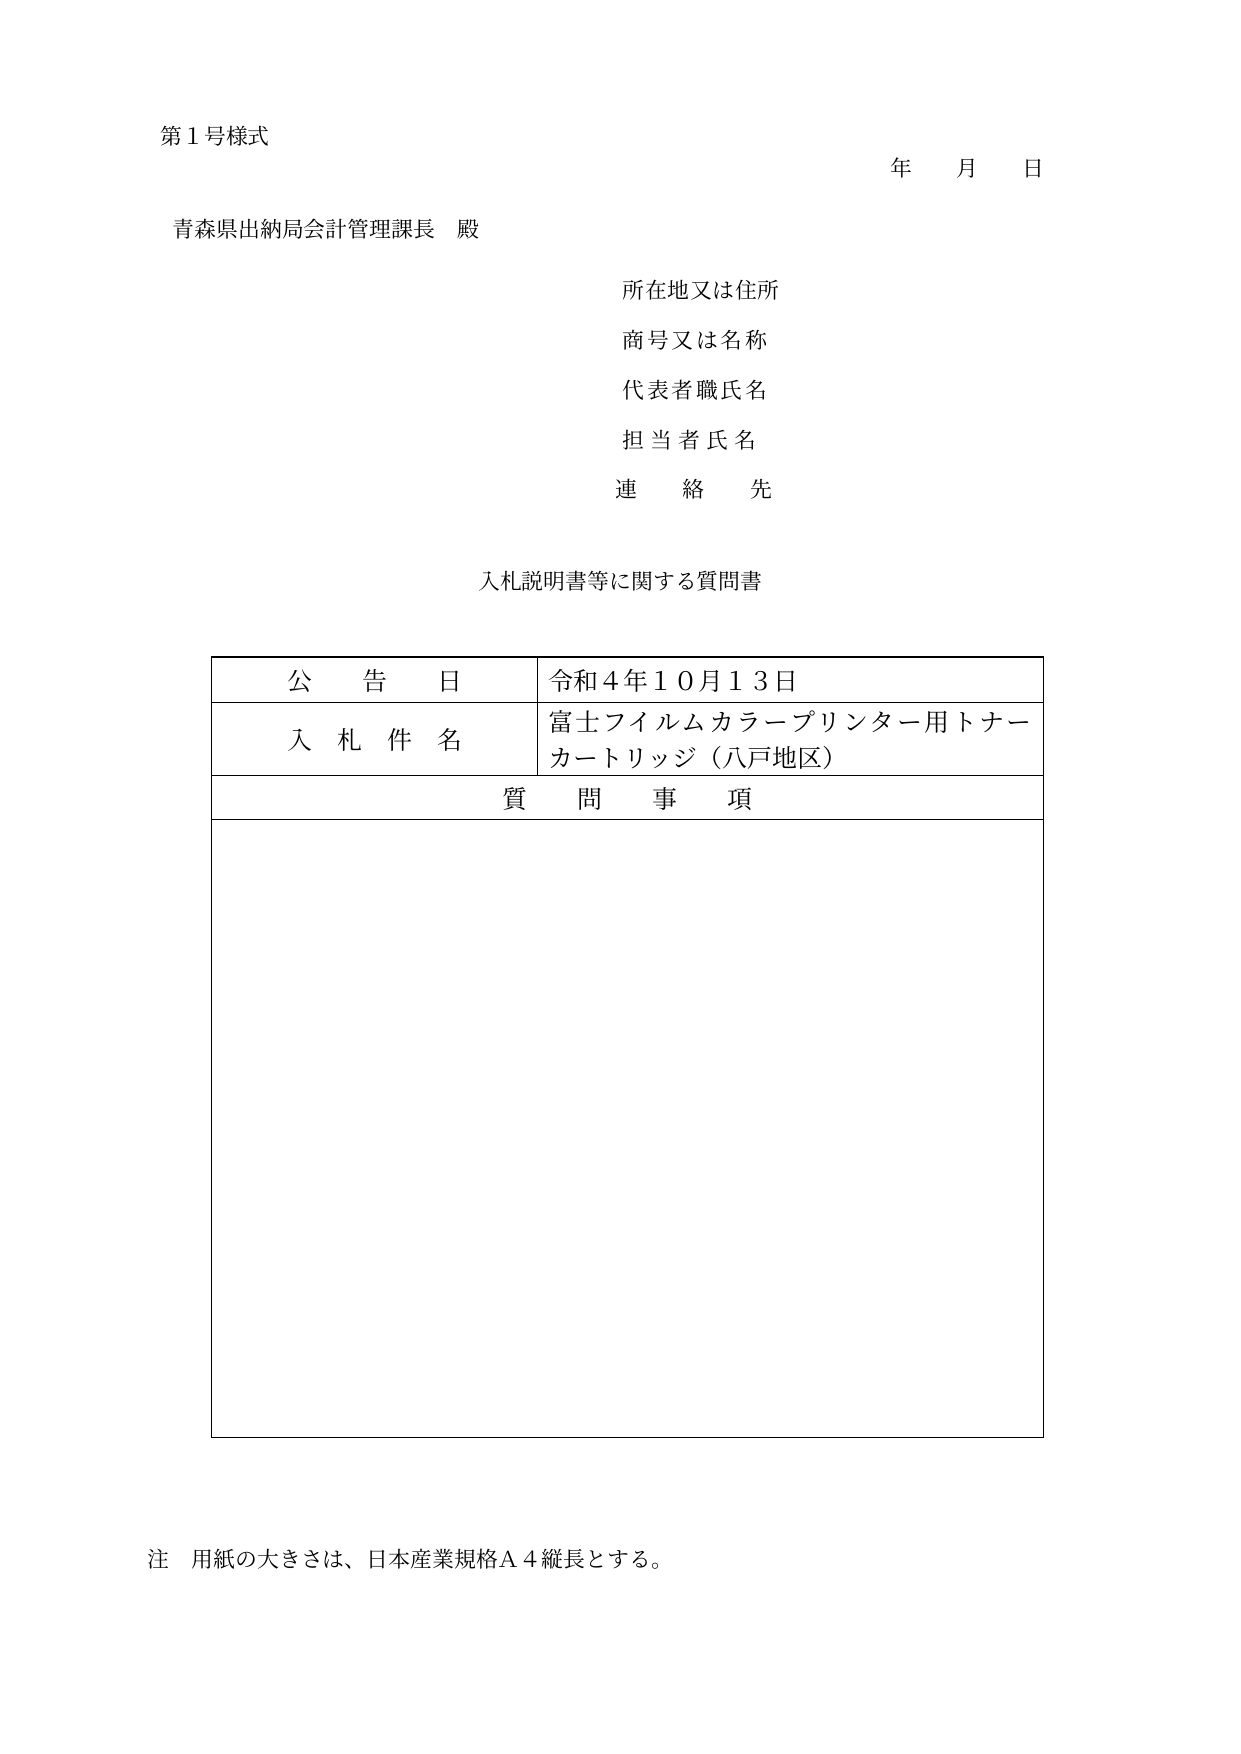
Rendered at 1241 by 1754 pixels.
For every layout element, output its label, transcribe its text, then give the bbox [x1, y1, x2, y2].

text 入札説明書等に関する質問書 [148, 564, 1092, 596]
table_cell 富士フイルムカラープリンター用トナーカートリッジ（八戸地区） [538, 703, 1043, 775]
table_cell 質 問 事 項 [212, 776, 1043, 819]
table_cell 入 札 件 名 [212, 703, 537, 775]
table_header 令和４年１０月１３日 [538, 658, 1043, 702]
text 第１号様式 [160, 119, 1092, 151]
text 年 月 日 [148, 151, 1043, 182]
text 所在地又は住所 [623, 273, 1092, 305]
text 注 用紙の大きさは、日本産業規格Ａ４縦長とする。 [148, 1542, 1092, 1573]
table_header 公 告 日 [212, 658, 537, 702]
text 青森県出納局会計管理課長 殿 [148, 212, 1092, 244]
text 担当者氏名 [623, 423, 1092, 454]
text 商号又は名称 [623, 323, 1092, 355]
table_cell [212, 820, 1043, 1437]
text 代表者職氏名 [623, 373, 1092, 404]
text 連 絡 先 [148, 473, 1092, 504]
